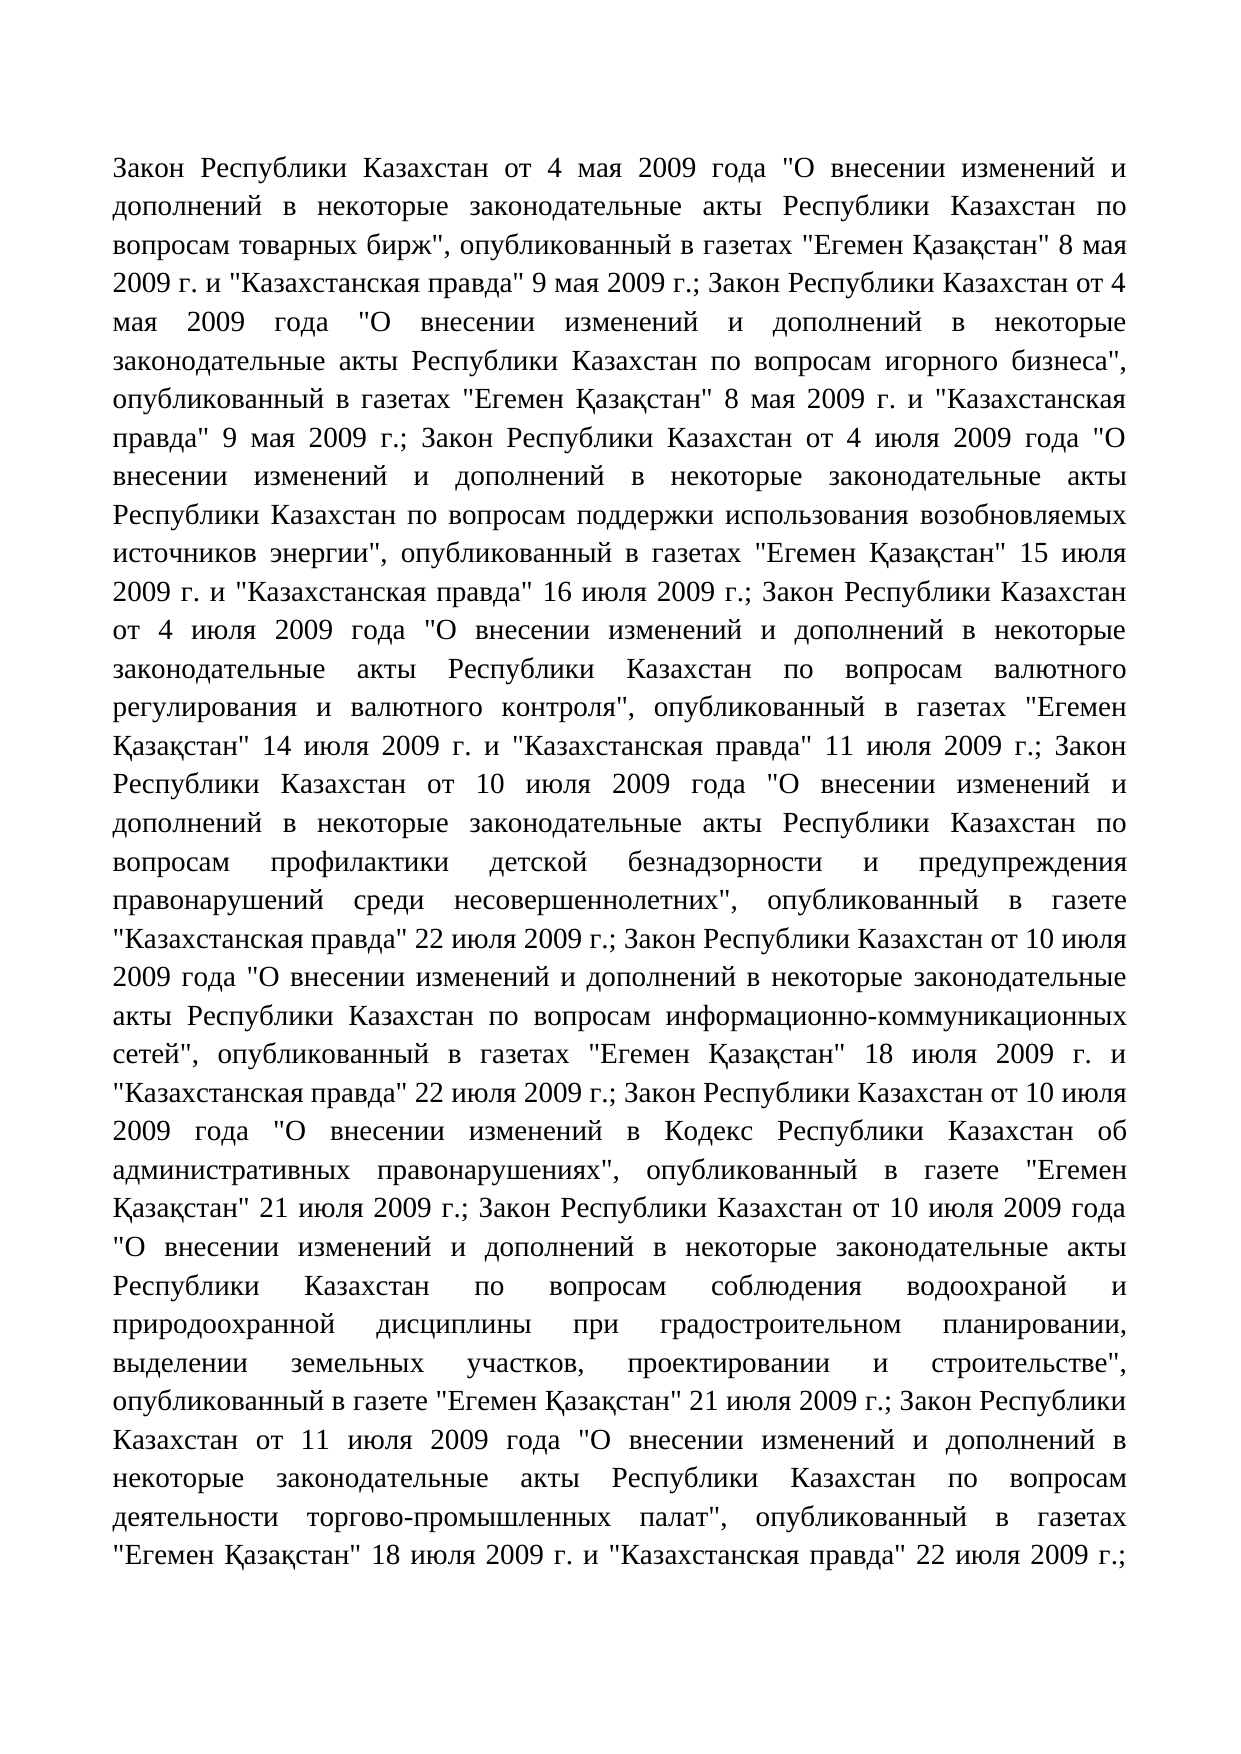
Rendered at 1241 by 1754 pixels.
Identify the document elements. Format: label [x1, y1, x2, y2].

text [112, 150, 1128, 1571]
